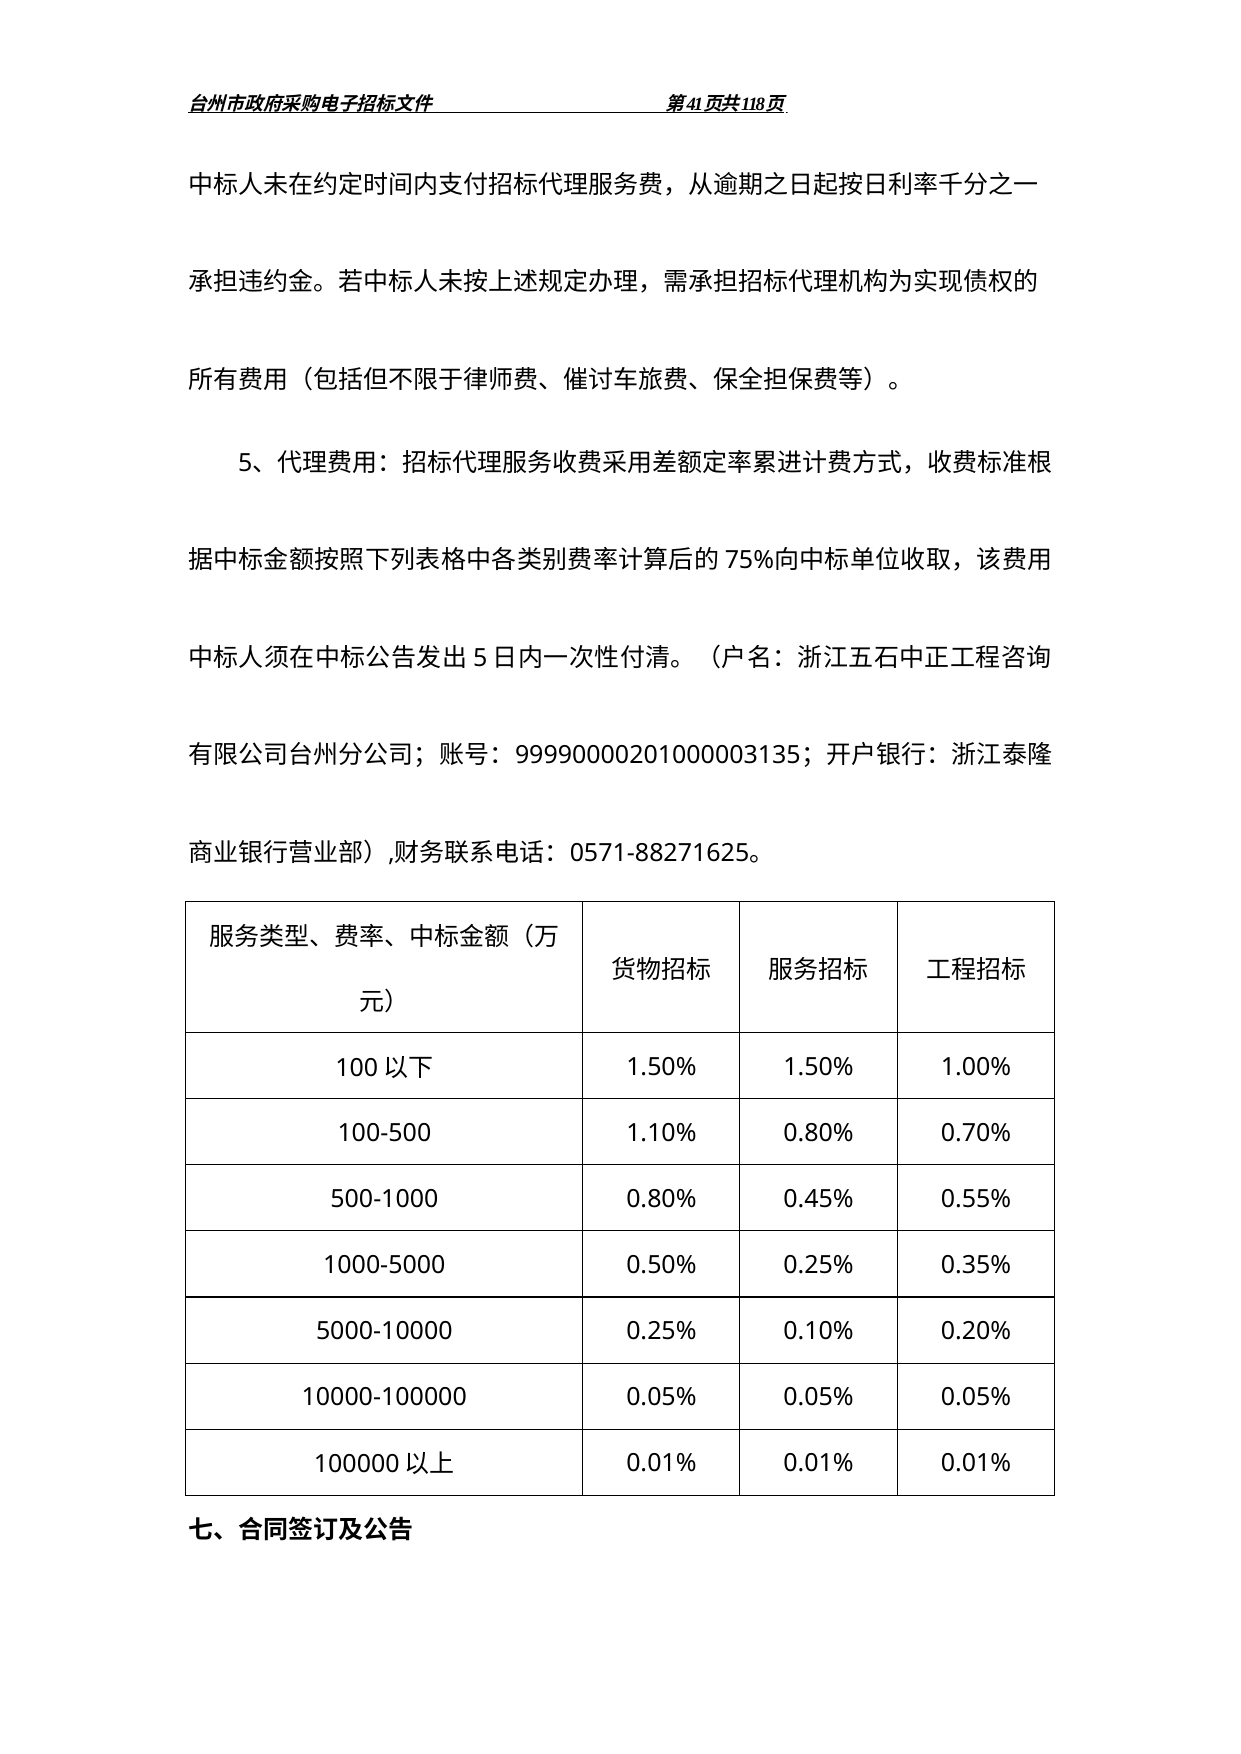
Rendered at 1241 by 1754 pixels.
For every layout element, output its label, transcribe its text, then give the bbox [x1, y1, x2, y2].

table_cell 500-1000 [186, 1165, 582, 1230]
table_cell 100-500 [186, 1099, 582, 1164]
text 5、代理费用：招标代理服务收费采用差额定率累进计费方式，收费标准根据中标金额按照下列表格中各类别费率计算后的75%向中标单位收取，该费用中标人须在中标公告发出5日内一次性付清。（户名：浙江五石中正工程咨询有限公司台州分公司；账号：99990000201000003135；开户银行：浙江泰隆商业银行营业部）,财务联系电话：0571-88271625。 [188, 428, 1052, 883]
table_header 货物招标 [583, 902, 739, 1032]
table_cell 0.05% [740, 1364, 897, 1428]
table_cell 0.25% [583, 1298, 739, 1362]
table_cell 0.10% [740, 1298, 897, 1362]
table_cell 0.55% [898, 1165, 1054, 1230]
table_cell 0.45% [740, 1165, 897, 1230]
table_cell 0.80% [740, 1099, 897, 1164]
table_cell 1000-5000 [186, 1231, 582, 1296]
table_header 服务招标 [740, 902, 897, 1032]
table_cell 5000-10000 [186, 1298, 582, 1362]
table_cell 0.20% [898, 1298, 1054, 1362]
table_cell 0.05% [583, 1364, 739, 1428]
table_cell 0.80% [583, 1165, 739, 1230]
table_cell 10000-100000 [186, 1364, 582, 1428]
text 七、合同签订及公告 [188, 1496, 1052, 1561]
table_cell 1.00% [898, 1033, 1054, 1098]
table_cell 0.01% [898, 1430, 1054, 1494]
table_cell 0.05% [898, 1364, 1054, 1428]
table_cell 100000以上 [186, 1430, 582, 1494]
table_cell 0.01% [583, 1430, 739, 1494]
table_cell 0.70% [898, 1099, 1054, 1164]
table_header 服务类型、费率、中标金额（万元） [186, 902, 582, 1032]
table_cell 1.50% [583, 1033, 739, 1098]
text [188, 150, 1052, 410]
table_cell 1.10% [583, 1099, 739, 1164]
table_cell 0.35% [898, 1231, 1054, 1296]
table_cell 0.01% [740, 1430, 897, 1494]
table_cell 0.50% [583, 1231, 739, 1296]
table_header 工程招标 [898, 902, 1054, 1032]
table_cell 0.25% [740, 1231, 897, 1296]
table_cell 100以下 [186, 1033, 582, 1098]
table_cell 1.50% [740, 1033, 897, 1098]
